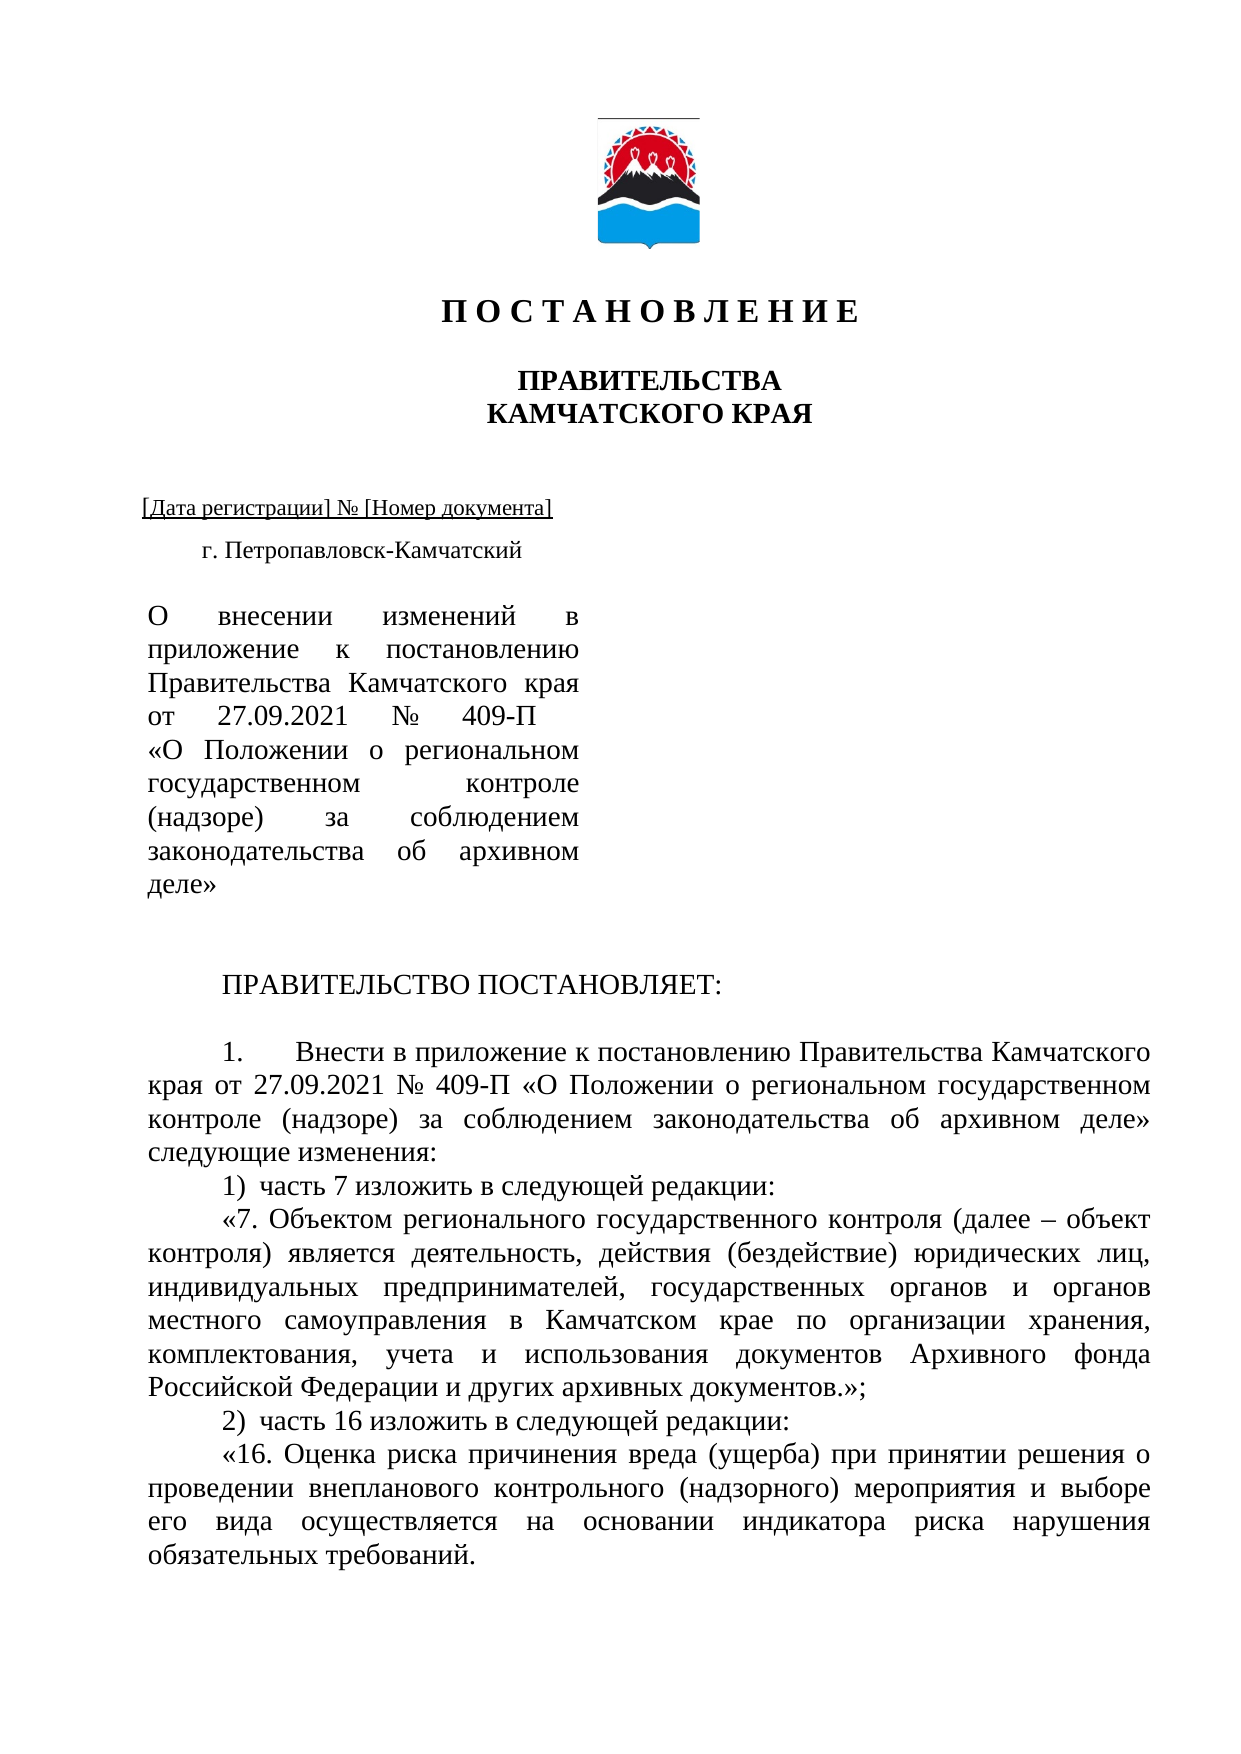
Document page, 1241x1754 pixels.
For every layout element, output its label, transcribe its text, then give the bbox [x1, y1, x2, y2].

picture [653, 241, 700, 246]
text П О С Т А Н О В Л Е Н И Е [148, 291, 1152, 329]
list часть 7 изложить в следующей редакции: [222, 1168, 1152, 1202]
text ПРАВИТЕЛЬСТВА [148, 363, 1152, 396]
text ПРАВИТЕЛЬСТВО ПОСТАНОВЛЯЕТ: [148, 967, 1152, 1000]
table_header О внесении изменений в приложение к постановлению Правительства Камчатского края от 27.09.2021 № 409-П «О Положении о региональном государственном контроле (надзоре) за соблюдением законодательства об архивном деле» [133, 598, 591, 900]
text г. Петропавловск-Камчатский [148, 536, 576, 564]
text [Дата регистрации] № [Номер документа] [118, 492, 576, 521]
text КАМЧАТСКОГО КРАЯ [148, 396, 1152, 430]
list «7. Объектом регионального государственного контроля (далее – объект контроля) является деятельность, действия (бездействие) юридических лиц, индивидуальных предпринимателей, государственных органов и органов местного самоуправления в Камчатском крае по организации хранения, комплектования, учета и использования документов Архивного фонда Российской Федерации и других архивных документов.»; [148, 1202, 1152, 1403]
list Внести в приложение к постановлению Правительства Камчатского края от 27.09.2021 № 409-П «О Положении о региональном государственном контроле (надзоре) за соблюдением законодательства об архивном деле» следующие изменения: [148, 1034, 1152, 1168]
list «16. Оценка риска причинения вреда (ущерба) при принятии решения о проведении внепланового контрольного (надзорного) мероприятия и выборе его вида осуществляется на основании индикатора риска нарушения обязательных требований. [148, 1436, 1152, 1571]
picture [596, 118, 700, 246]
list часть 16 изложить в следующей редакции: [222, 1403, 1152, 1436]
